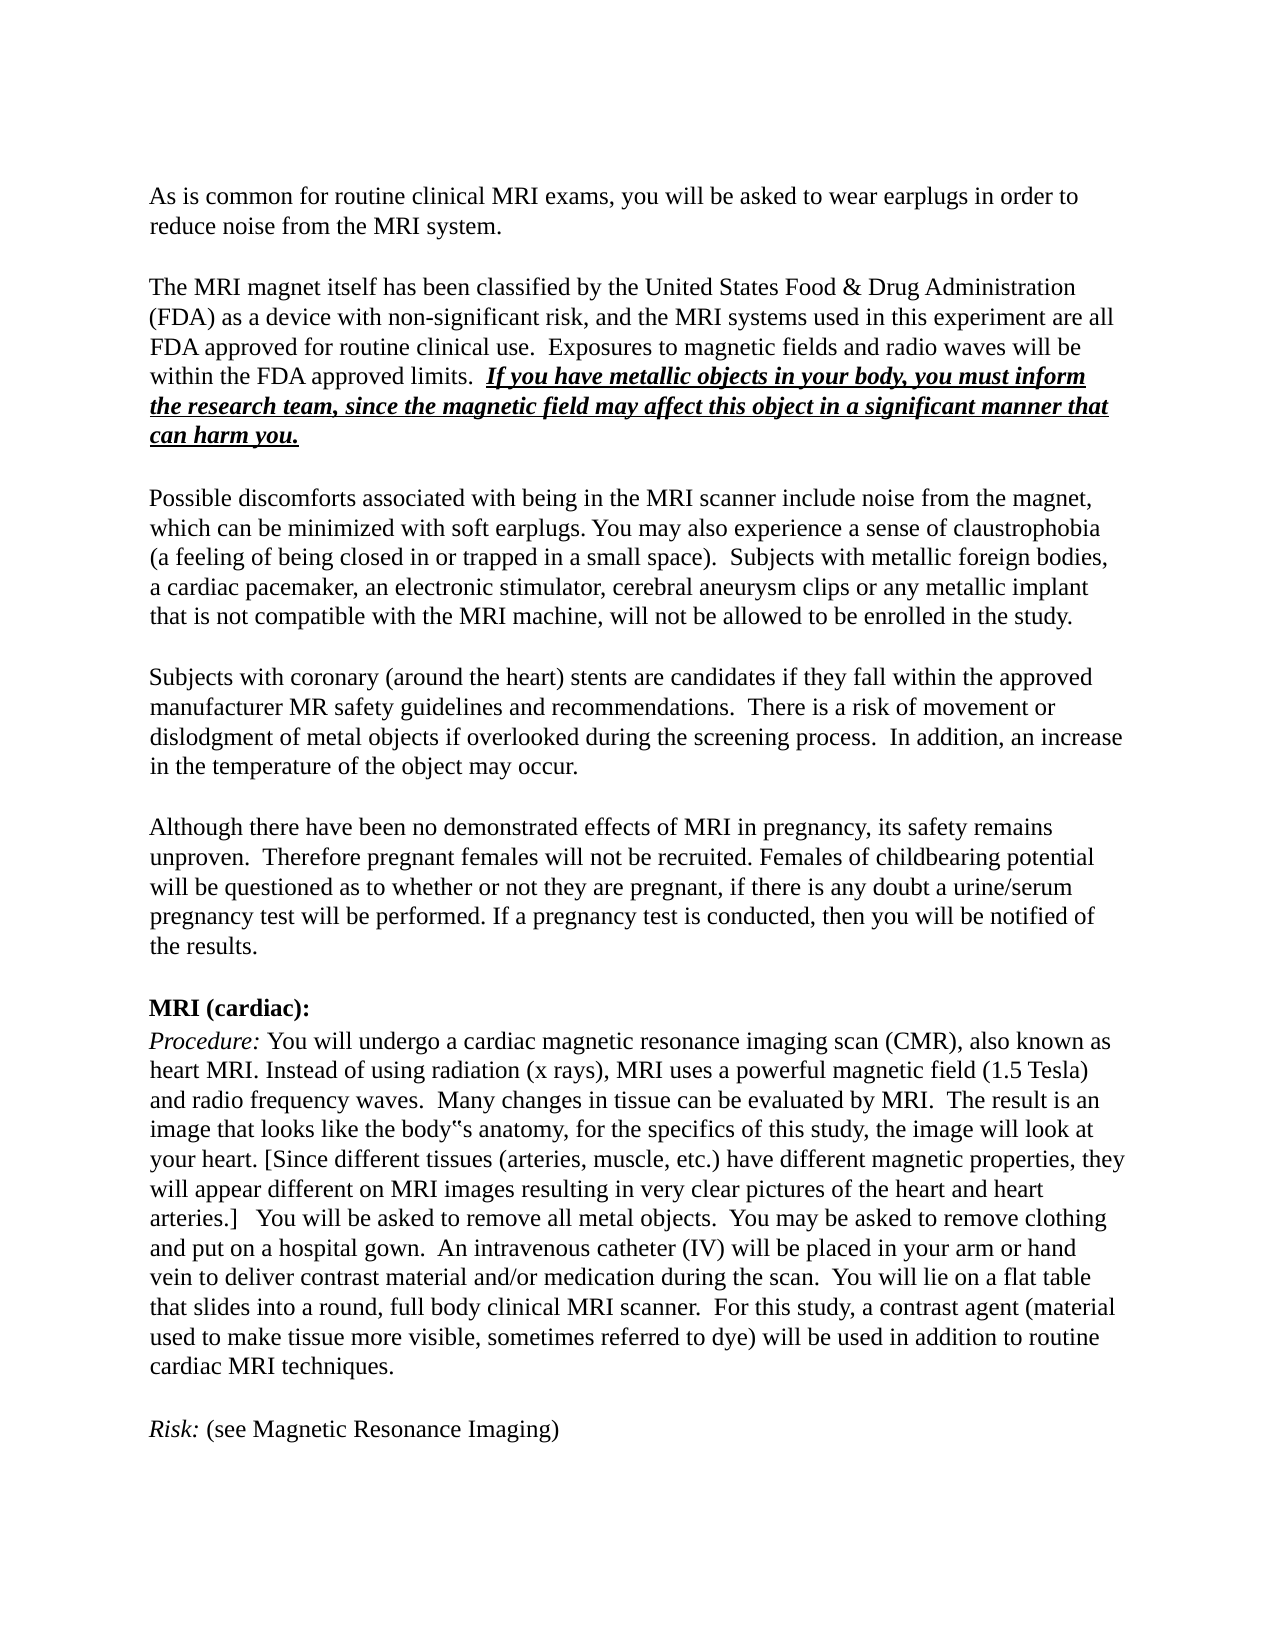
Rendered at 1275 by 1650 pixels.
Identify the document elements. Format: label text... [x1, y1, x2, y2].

text Although there have been no demonstrated effects of MRI in pregnancy, its safety remains unproven. Therefore pregnant females will not be recruited. Females of childbearing potential will be questioned as to whether or not they are pregnant, if there is any doubt a urine/serum pregnancy test will be performed. If a pregnancy test is conducted, then you will be notified of the results. [148, 812, 1125, 959]
text MRI (cardiac): [148, 993, 1125, 1022]
text Possible discomforts associated with being in the MRI scanner include noise from the magnet, which can be minimized with soft earplugs. You may also experience a sense of claustrophobia (a feeling of being closed in or trapped in a small space). Subjects with metallic foreign bodies, a cardiac pacemaker, an electronic stimulator, cerebral aneurysm clips or any metallic implant that is not compatible with the MRI machine, will not be allowed to be enrolled in the study. [148, 483, 1125, 630]
text Subjects with coronary (around the heart) stents are candidates if they fall within the approved manufacturer MR safety guidelines and recommendations. There is a risk of movement or dislodgment of metal objects if overlooked during the screening process. In addition, an increase in the temperature of the object may occur. [148, 662, 1125, 780]
text Procedure: You will undergo a cardiac magnetic resonance imaging scan (CMR), also known as heart MRI. Instead of using radiation (x rays), MRI uses a powerful magnetic field (1.5 Tesla) and radio frequency waves. Many changes in tissue can be evaluated by MRI. The result is an image that looks like the body‟s anatomy, for the specifics of this study, the image will look at your heart. [Since different tissues (arteries, muscle, etc.) have different magnetic properties, they will appear different on MRI images resulting in very clear pictures of the heart and heart arteries.] You will be asked to remove all metal objects. You may be asked to remove clothing and put on a hospital gown. An intravenous catheter (IV) will be placed in your arm or hand vein to deliver contrast material and/or medication during the scan. You will lie on a flat table that slides into a round, full body clinical MRI scanner. For this study, a contrast agent (material used to make tissue more visible, sometimes referred to dye) will be used in addition to routine cardiac MRI techniques. [148, 1026, 1125, 1380]
text Risk: (see Magnetic Resonance Imaging) [148, 1414, 1125, 1443]
text (FDA) as a device with non-significant risk, and the MRI systems used in this experiment are all FDA approved for routine clinical use. Exposures to magnetic fields and radio waves will be within the FDA approved limits. If you have metallic objects in your body, you must inform the research team, since the magnetic field may affect this object in a significant manner that can harm you. [148, 302, 1125, 449]
text As is common for routine clinical MRI exams, you will be asked to wear earplugs in order to reduce noise from the MRI system. [148, 181, 1125, 239]
text The MRI magnet itself has been classified by the United States Food & Drug Administration [148, 272, 1125, 301]
